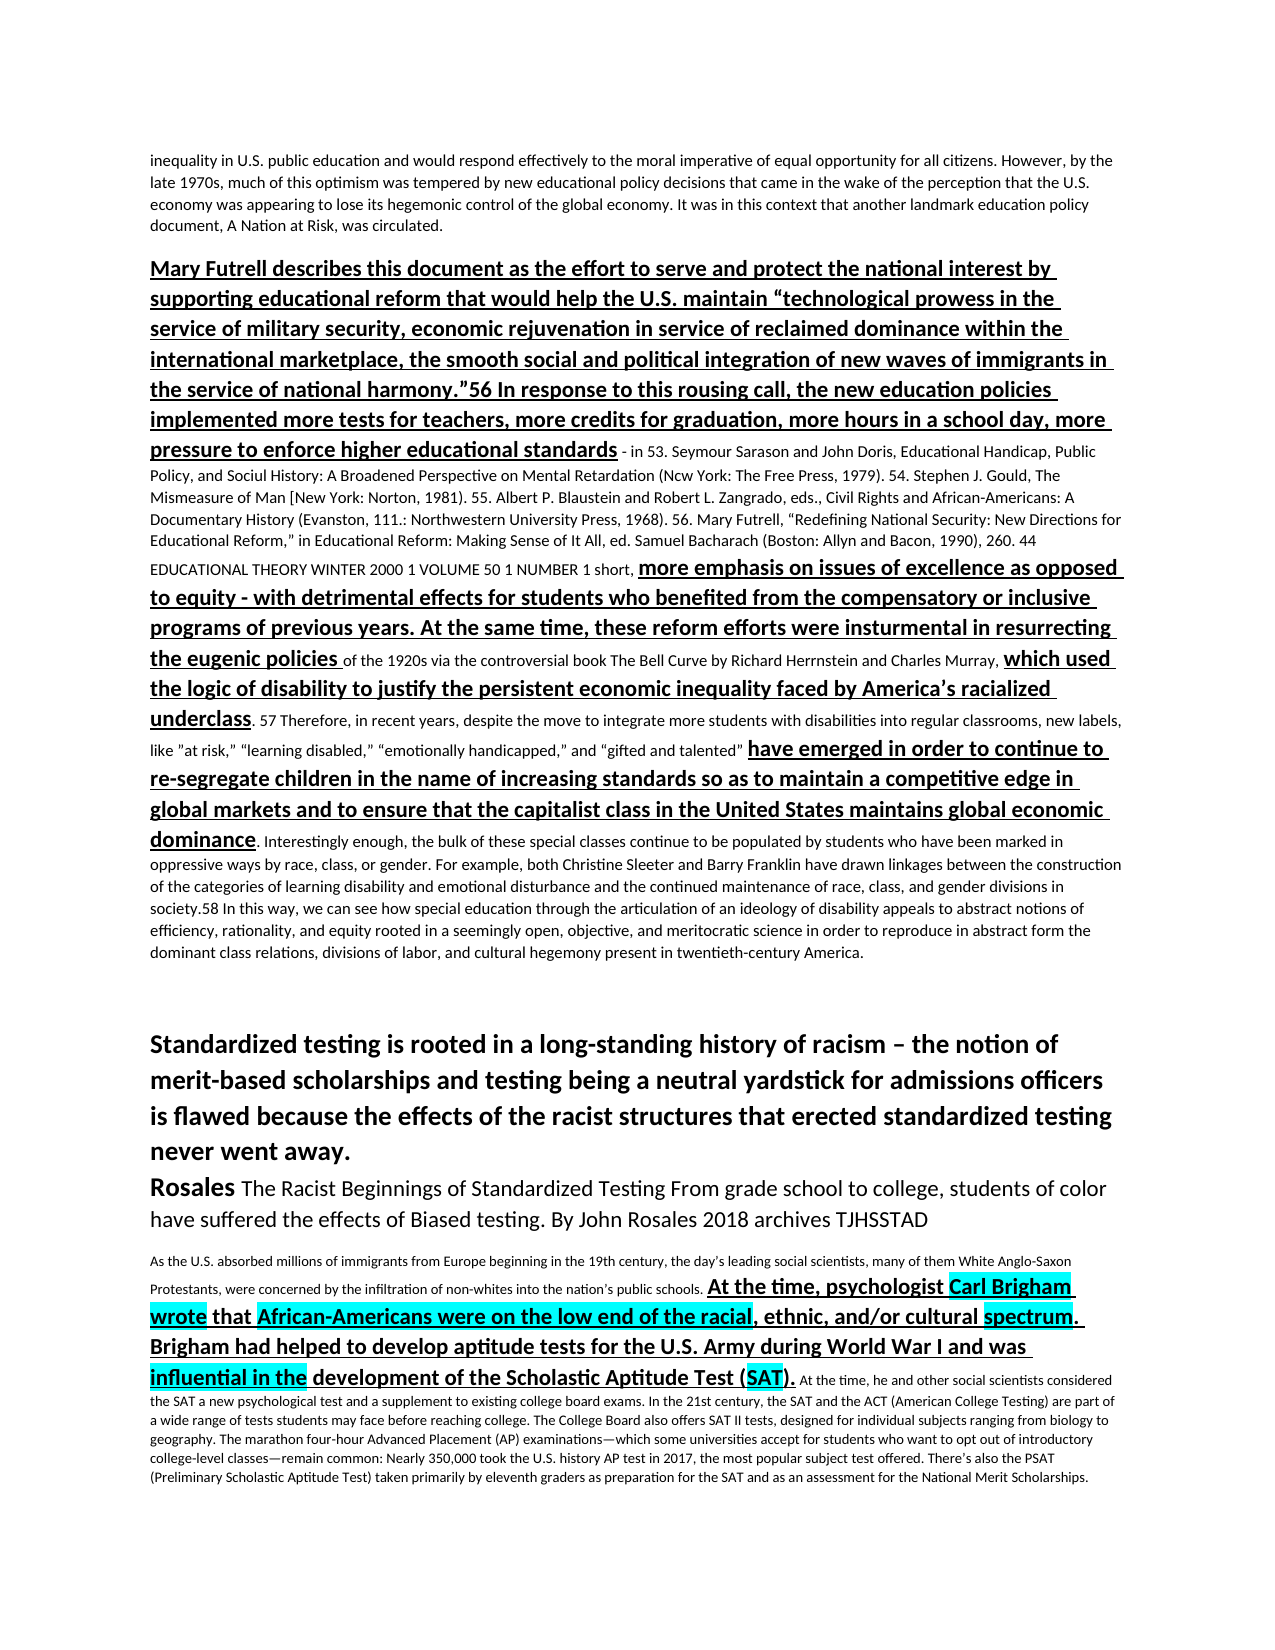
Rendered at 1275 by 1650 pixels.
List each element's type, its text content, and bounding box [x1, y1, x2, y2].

subtitle Standardized testing is rooted in a long-standing history of racism – the notion of merit-based scholarships and testing being a neutral yardstick for admissions officers is flawed because the effects of the racist structures that erected standardized testing never went away. [150, 1027, 1125, 1167]
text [150, 1252, 1125, 1487]
text Rosales The Racist Beginnings of Standardized Testing From grade school to college, students of color have suffered the effects of Biased testing. By John Rosales 2018 archives TJHSSTAD [150, 1170, 1125, 1233]
text Mary Futrell describes this document as the effort to serve and protect the national interest by supporting educational reform that would help the U.S. maintain “technological prowess in the service of military security, economic rejuvenation in service of reclaimed dominance within the international marketplace, the smooth social and political integration of new waves of immigrants in the service of national harmony.”56 In response to this rousing call, the new education policies implemented more tests for teachers, more credits for graduation, more hours in a school day, more pressure to enforce higher educational standards - in 53. Seymour Sarason and John Doris, Educational Handicap, Public Policy, and Sociul History: A Broadened Perspective on Mental Retardation (Ncw York: The Free Press, 1979). 54. Stephen J. Gould, The Mismeasure of Man [New York: Norton, 1981). 55. Albert P. Blaustein and Robert L. Zangrado, eds., Civil Rights and African-Americans: A Documentary History (Evanston, 111.: Northwestern University Press, 1968). 56. Mary Futrell, “Redefining National Security: New Directions for Educational Reform,” in Educational Reform: Making Sense of It All, ed. Samuel Bacharach (Boston: Allyn and Bacon, 1990), 260. 44 EDUCATIONAL THEORY WINTER 2000 1 VOLUME 50 1 NUMBER 1 short, more emphasis on issues of excellence as opposed to equity - with detrimental effects for students who benefited from the compensatory or inclusive programs of previous years. At the same time, these reform efforts were insturmental in resurrecting the eugenic policies of the 1920s via the controversial book The Bell Curve by Richard Herrnstein and Charles Murray, which used the logic of disability to justify the persistent economic inequality faced by America’s racialized underclass. 57 Therefore, in recent years, despite the move to integrate more students with disabilities into regular classrooms, new labels, like ”at risk,” “learning disabled,” “emotionally handicapped,” and “gifted and talented” have emerged in order to continue to re-segregate children in the name of increasing standards so as to maintain a competitive edge in global markets and to ensure that the capitalist class in the United States maintains global economic dominance. Interestingly enough, the bulk of these special classes continue to be populated by students who have been marked in oppressive ways by race, class, or gender. For example, both Christine Sleeter and Barry Franklin have drawn linkages between the construction of the categories of learning disability and emotional disturbance and the continued maintenance of race, class, and gender divisions in society.58 In this way, we can see how special education through the articulation of an ideology of disability appeals to abstract notions of efficiency, rationality, and equity rooted in a seemingly open, objective, and meritocratic science in order to reproduce in abstract form the dominant class relations, divisions of labor, and cultural hegemony present in twentieth-century America. [150, 254, 1125, 962]
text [150, 150, 1125, 236]
